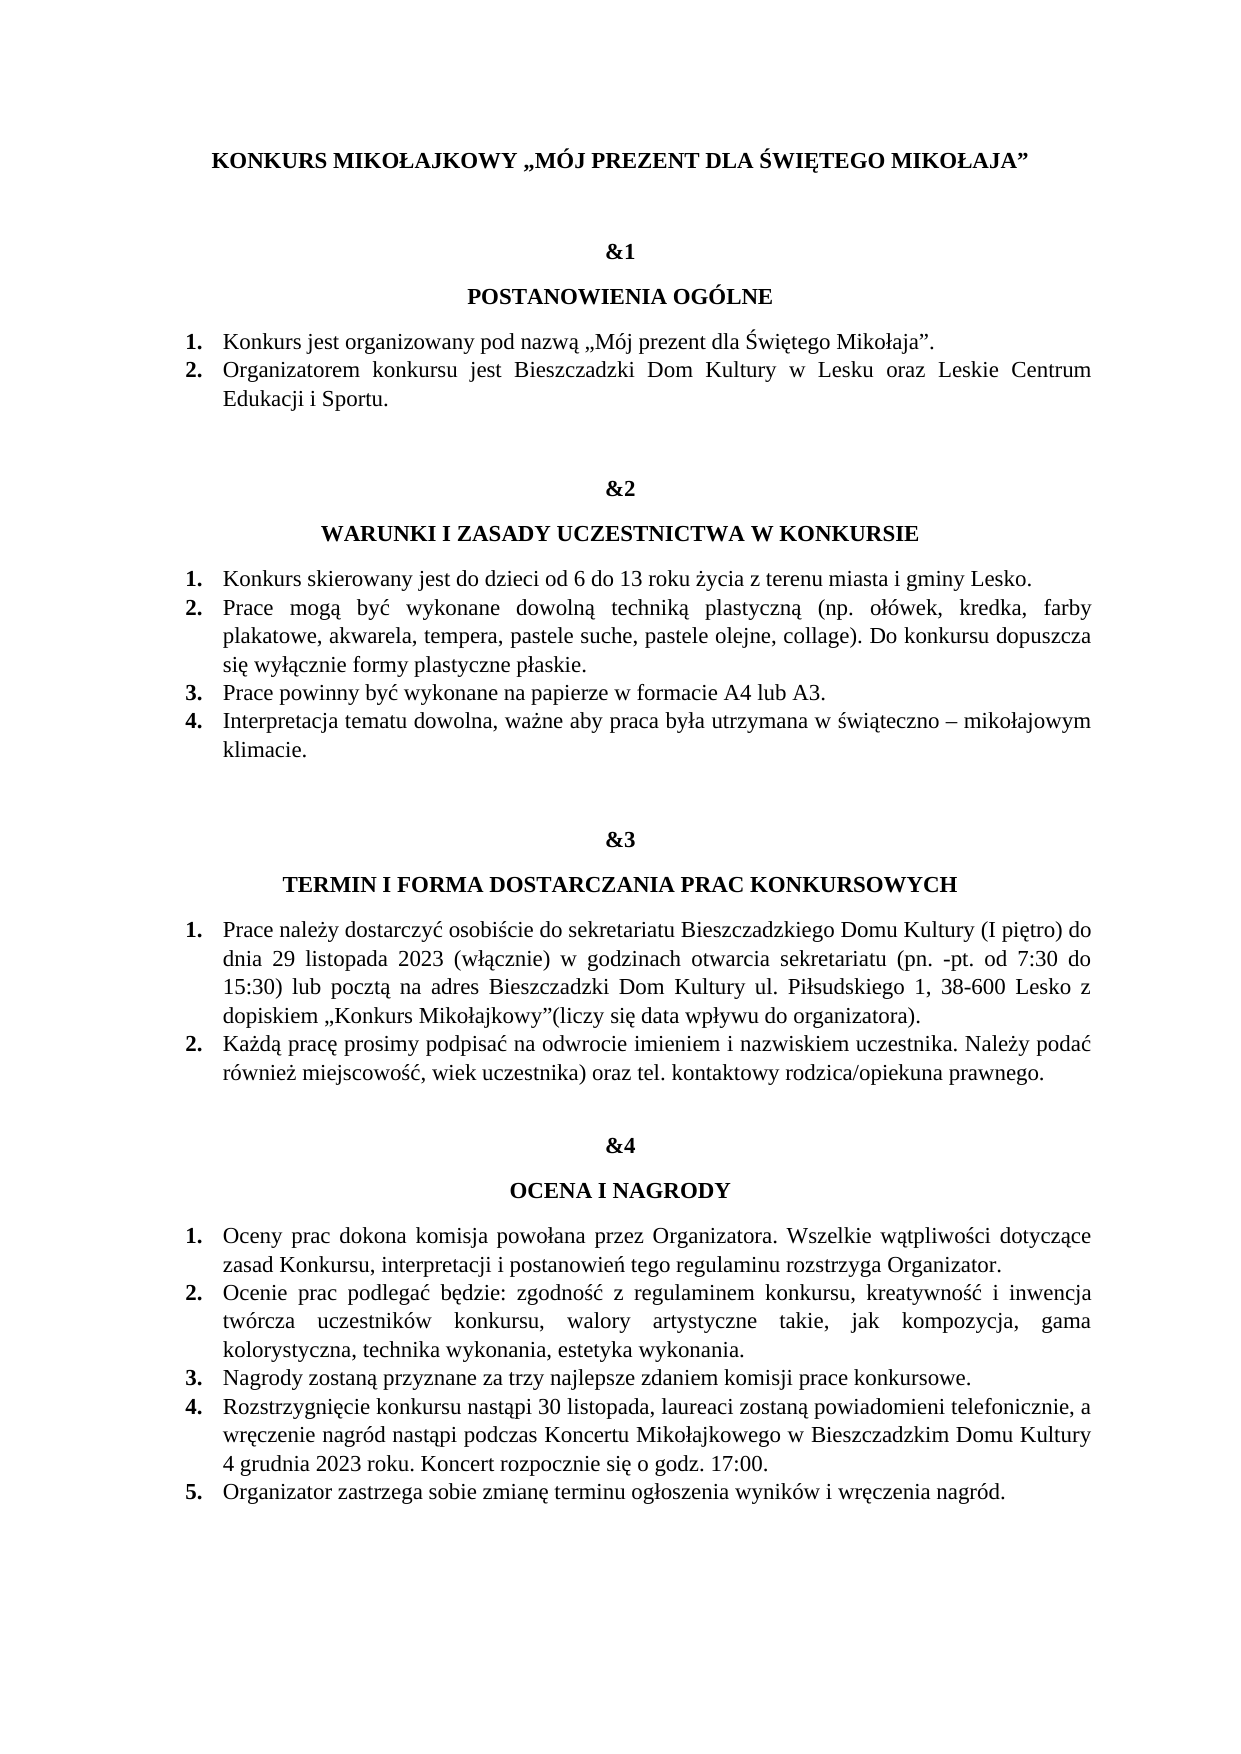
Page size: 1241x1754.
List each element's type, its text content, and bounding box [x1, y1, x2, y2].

list Rozstrzygnięcie konkursu nastąpi 30 listopada, laureaci zostaną powiadomieni telefonicznie, a wręczenie nagród nastąpi podczas Koncertu Mikołajkowego w Bieszczadzkim Domu Kultury 4 grudnia 2023 roku. Koncert rozpocznie się o godz. 17:00. [185, 1393, 1093, 1476]
text WARUNKI I ZASADY UCZESTNICTWA W KONKURSIE [148, 520, 1093, 547]
text &4 [148, 1132, 1093, 1158]
list Prace należy dostarczyć osobiście do sekretariatu Bieszczadzkiego Domu Kultury (I piętro) do dnia 29 listopada 2023 (włącznie) w godzinach otwarcia sekretariatu (pn. -pt. od 7:30 do 15:30) lub pocztą na adres Bieszczadzki Dom Kultury ul. Piłsudskiego 1, 38-600 Lesko z dopiskiem „Konkurs Mikołajkowy”(liczy się data wpływu do organizatora). [185, 916, 1093, 1028]
text KONKURS MIKOŁAJKOWY „MÓJ PREZENT DLA ŚWIĘTEGO MIKOŁAJA” [148, 148, 1093, 174]
list Oceny prac dokona komisja powołana przez Organizatora. Wszelkie wątpliwości dotyczące zasad Konkursu, interpretacji i postanowień tego regulaminu rozstrzyga Organizator. [185, 1222, 1093, 1277]
list Każdą pracę prosimy podpisać na odwrocie imieniem i nazwiskiem uczestnika. Należy podać również miejscowość, wiek uczestnika) oraz tel. kontaktowy rodzica/opiekuna prawnego. [185, 1030, 1093, 1085]
text &2 [148, 475, 1093, 501]
list Prace powinny być wykonane na papierze w formacie A4 lub A3. [185, 679, 1093, 705]
list Ocenie prac podlegać będzie: zgodność z regulaminem konkursu, kreatywność i inwencja twórcza uczestników konkursu, walory artystyczne takie, jak kompozycja, gama kolorystyczna, technika wykonania, estetyka wykonania. [185, 1279, 1093, 1362]
list Interpretacja tematu dowolna, ważne aby praca była utrzymana w świąteczno – mikołajowym klimacie. [185, 707, 1093, 762]
list Nagrody zostaną przyznane za trzy najlepsze zdaniem komisji prace konkursowe. [185, 1364, 1093, 1391]
list Konkurs skierowany jest do dzieci od 6 do 13 roku życia z terenu miasta i gminy Lesko. [185, 565, 1093, 592]
text TERMIN I FORMA DOSTARCZANIA PRAC KONKURSOWYCH [148, 871, 1093, 898]
list Konkurs jest organizowany pod nazwą „Mój prezent dla Świętego Mikołaja”. [185, 328, 1093, 354]
list Organizator zastrzega sobie zmianę terminu ogłoszenia wyników i wręczenia nagród. [185, 1478, 1093, 1504]
text &3 [148, 826, 1093, 852]
list Prace mogą być wykonane dowolną techniką plastyczną (np. ołówek, kredka, farby plakatowe, akwarela, tempera, pastele suche, pastele olejne, collage). Do konkursu dopuszcza się wyłącznie formy plastyczne płaskie. [185, 594, 1093, 677]
list Organizatorem konkursu jest Bieszczadzki Dom Kultury w Lesku oraz Leskie Centrum Edukacji i Sportu. [185, 356, 1093, 411]
text &1 [148, 238, 1093, 264]
text OCENA I NAGRODY [148, 1177, 1093, 1203]
text POSTANOWIENIA OGÓLNE [148, 283, 1093, 309]
